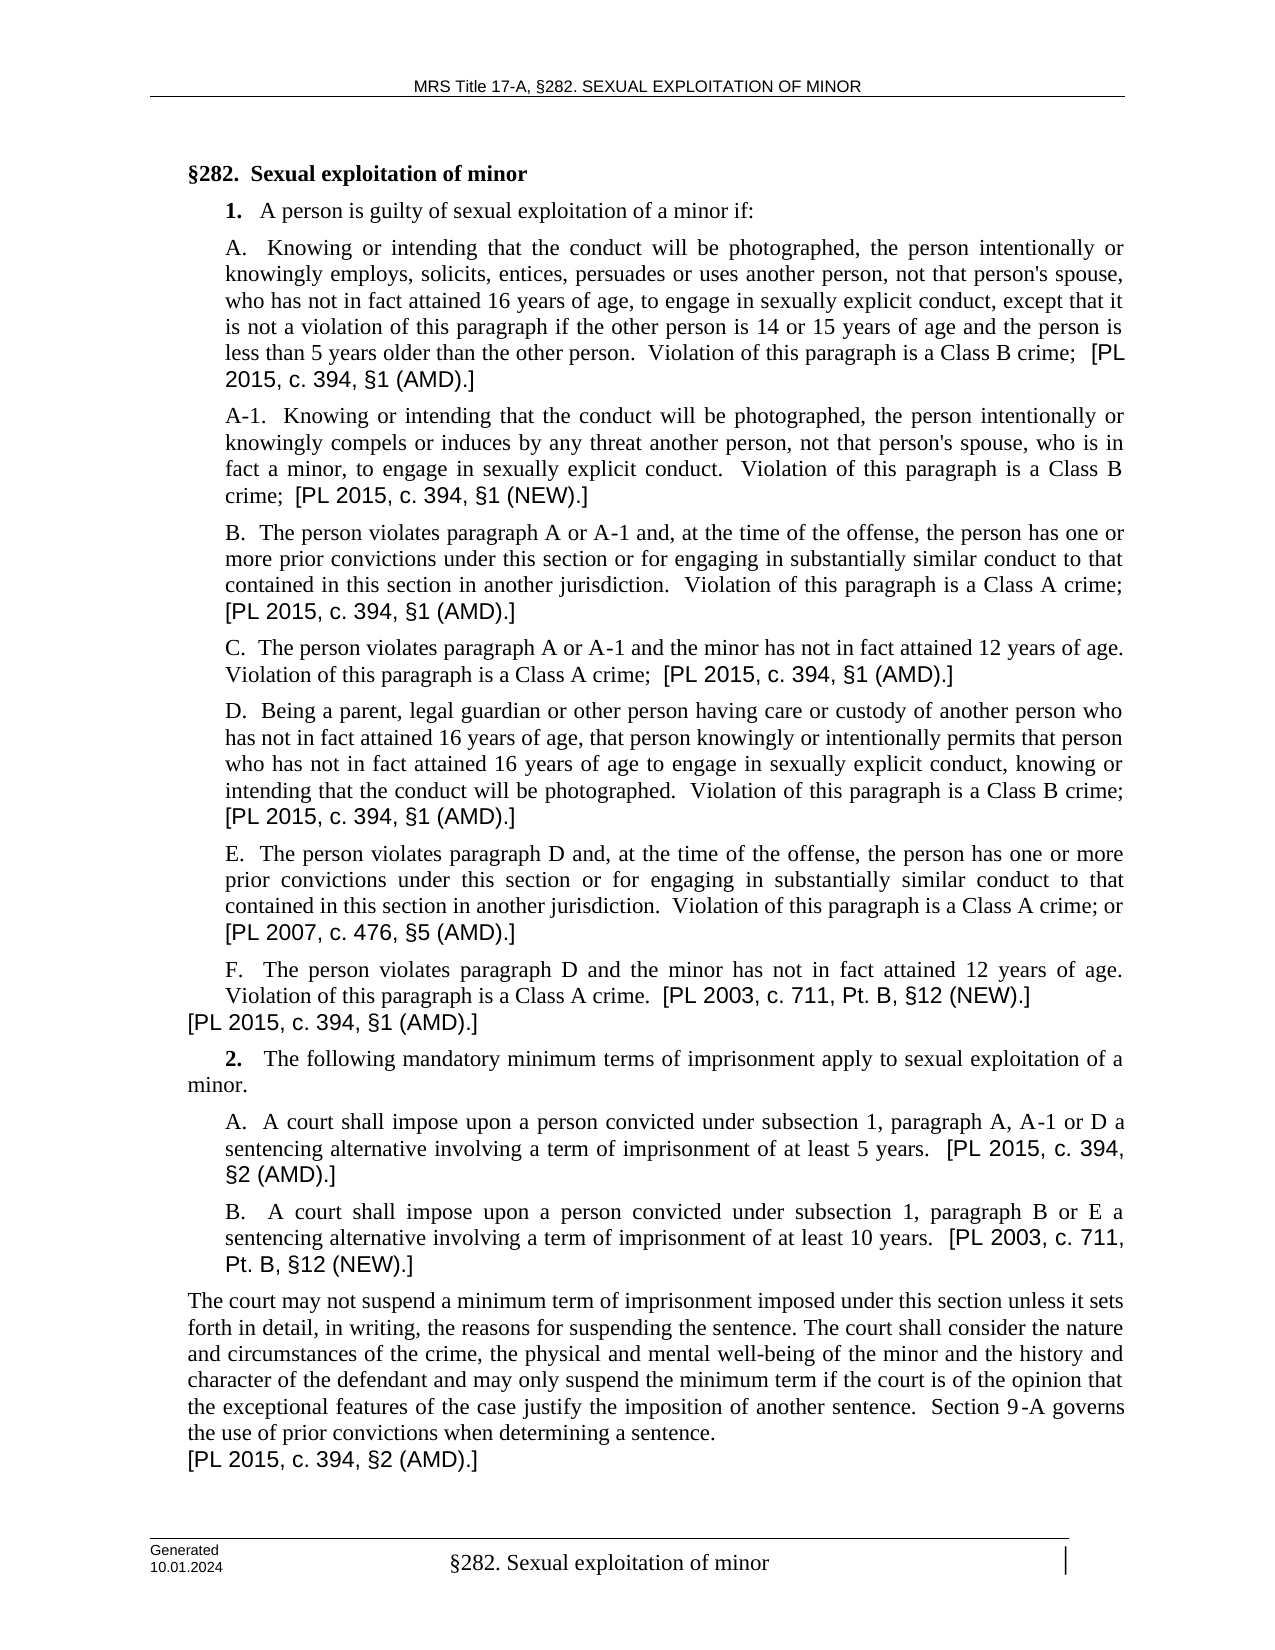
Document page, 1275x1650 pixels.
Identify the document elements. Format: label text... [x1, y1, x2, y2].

text [PL 2015, c. 394, §1 (AMD).] [187, 1008, 1125, 1035]
text The court may not suspend a minimum term of imprisonment imposed under this section unless it sets forth in detail, in writing, the reasons for suspending the sentence. The court shall consider the nature and circumstances of the crime, the physical and mental well-being of the minor and the history and character of the defendant and may only suspend the minimum term if the court is of the opinion that the exceptional features of the case justify the imposition of another sentence. Section 9‑A governs the use of prior convictions when determining a sentence. [187, 1287, 1125, 1446]
text A. Knowing or intending that the conduct will be photographed, the person intentionally or knowingly employs, solicits, entices, persuades or uses another person, not that person's spouse, who has not in fact attained 16 years of age, to engage in sexually explicit conduct, except that it is not a violation of this paragraph if the other person is 14 or 15 years of age and the person is less than 5 years older than the other person. Violation of this paragraph is a Class B crime; [PL 2015, c. 394, §1 (AMD).] [225, 234, 1125, 392]
text F. The person violates paragraph D and the minor has not in fact attained 12 years of age. Violation of this paragraph is a Class A crime. [PL 2003, c. 711, Pt. B, §12 (NEW).] [225, 956, 1125, 1008]
text B. The person violates paragraph A or A‑1 and, at the time of the offense, the person has one or more prior convictions under this section or for engaging in substantially similar conduct to that contained in this section in another jurisdiction. Violation of this paragraph is a Class A crime; [PL 2015, c. 394, §1 (AMD).] [225, 518, 1125, 624]
text D. Being a parent, legal guardian or other person having care or custody of another person who has not in fact attained 16 years of age, that person knowingly or intentionally permits that person who has not in fact attained 16 years of age to engage in sexually explicit conduct, knowing or intending that the conduct will be photographed. Violation of this paragraph is a Class B crime; [PL 2015, c. 394, §1 (AMD).] [225, 698, 1125, 829]
text A-1. Knowing or intending that the conduct will be photographed, the person intentionally or knowingly compels or induces by any threat another person, not that person's spouse, who is in fact a minor, to engage in sexually explicit conduct. Violation of this paragraph is a Class B crime; [PL 2015, c. 394, §1 (NEW).] [225, 403, 1125, 508]
text A. A court shall impose upon a person convicted under subsection 1, paragraph A, A‑1 or D a sentencing alternative involving a term of imprisonment of at least 5 years. [PL 2015, c. 394, §2 (AMD).] [225, 1108, 1125, 1187]
text C. The person violates paragraph A or A‑1 and the minor has not in fact attained 12 years of age. Violation of this paragraph is a Class A crime; [PL 2015, c. 394, §1 (AMD).] [225, 634, 1125, 687]
text E. The person violates paragraph D and, at the time of the offense, the person has one or more prior convictions under this section or for engaging in substantially similar conduct to that contained in this section in another jurisdiction. Violation of this paragraph is a Class A crime; or [PL 2007, c. 476, §5 (AMD).] [225, 840, 1125, 945]
text §282. Sexual exploitation of minor [187, 160, 1125, 187]
text [PL 2015, c. 394, §2 (AMD).] [187, 1446, 1125, 1472]
text B. A court shall impose upon a person convicted under subsection 1, paragraph B or E a sentencing alternative involving a term of imprisonment of at least 10 years. [PL 2003, c. 711, Pt. B, §12 (NEW).] [225, 1198, 1125, 1277]
text 1. A person is guilty of sexual exploitation of a minor if: [187, 197, 1125, 223]
text 2. The following mandatory minimum terms of imprisonment apply to sexual exploitation of a minor. [187, 1045, 1125, 1098]
